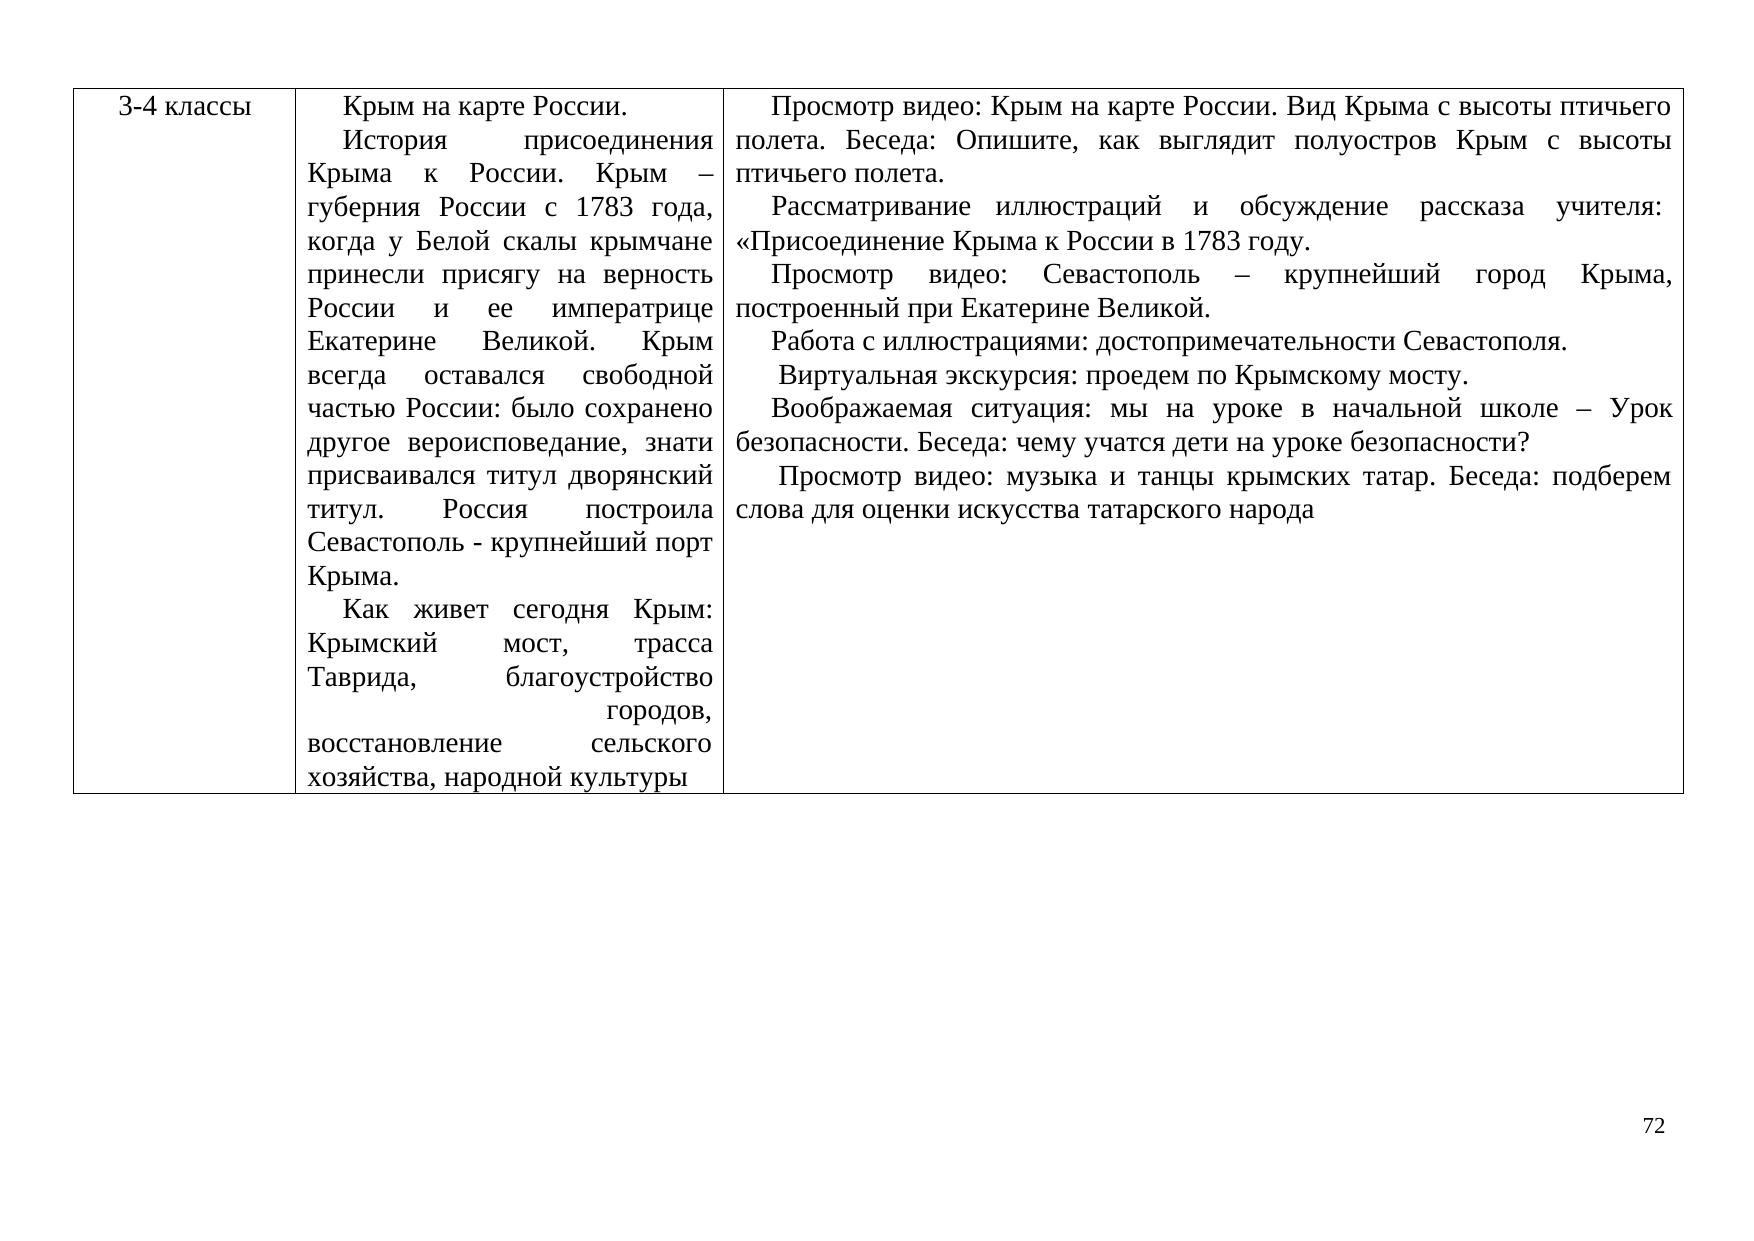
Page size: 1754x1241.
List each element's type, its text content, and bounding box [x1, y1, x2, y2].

table_header Просмотр видео: Крым на карте России. Вид Крыма с высоты птичьего полета. Беседа: Опишите, как выглядит полуостров Крым с высоты птичьего полета. Рассматривание иллюстраций и обсуждение рассказа учителя: «Присоединение Крыма к России в 1783 году. Просмотр видео: Севастополь – крупнейший город Крыма, построенный при Екатерине Великой. Работа с иллюстрациями: достопримечательности Севастополя. Виртуальная экскурсия: проедем по Крымскому мосту. Воображаемая ситуация: мы на уроке в начальной школе – Урок безопасности. Беседа: чему учатся дети на уроке безопасности? Просмотр видео: музыка и танцы крымских татар. Беседа: подберем слова для оценки искусства татарского народа [724, 89, 1683, 793]
table_header Крым на карте России. История присоединения Крыма к России. Крым – губерния России с 1783 года, когда у Белой скалы крымчане принесли присягу на верность России и ее императрице Екатерине Великой. Крым всегда оставался свободной частью России: было сохранено другое вероисповедание, знати присваивался титул дворянский титул. Россия построила Севастополь - крупнейший порт Крыма. Как живет сегодня Крым: Крымский мост, трасса Таврида, благоустройство городов, восстановление сельского хозяйства, народной культуры [296, 89, 723, 793]
table_header 3-4 классы [74, 89, 295, 793]
